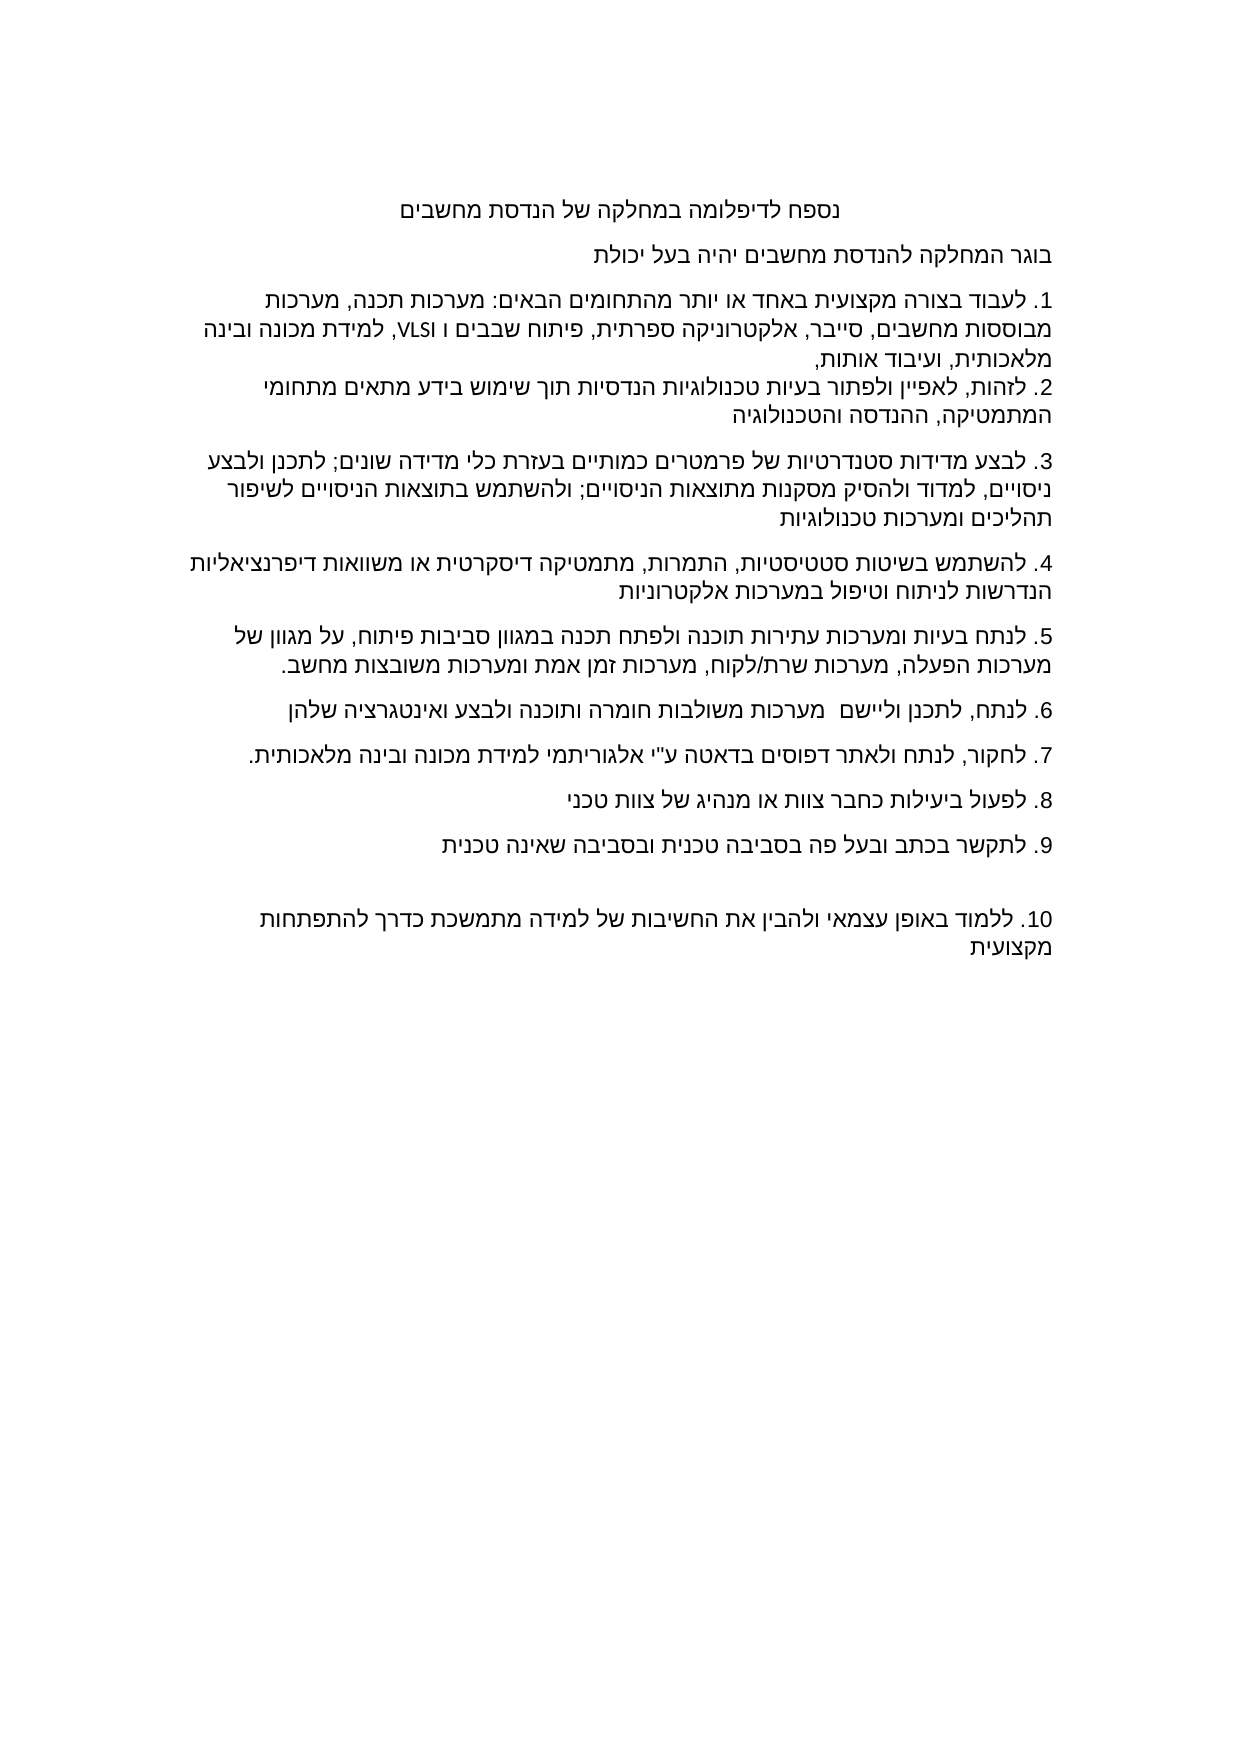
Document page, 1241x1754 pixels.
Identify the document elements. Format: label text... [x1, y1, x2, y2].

text 10. ללמוד באופן עצמאי ולהבין את החשיבות של למידה מתמשכת כדרך להתפתחות מקצועית [187, 877, 1053, 991]
text 4. להשתמש בשיטות סטטיסטיות, התמרות, מתמטיקה דיסקרטית או משוואות דיפרנציאליות הנדרשות לניתוח וטיפול במערכות אלקטרוניות [187, 549, 1053, 604]
text נספח לדיפלומה במחלקה של הנדסת מחשבים [187, 197, 1053, 223]
text 1. לעבוד בצורה מקצועית באחד או יותר מהתחומים הבאים: מערכות תכנה, מערכות מבוססות מחשבים, סייבר, אלקטרוניקה ספרתית, פיתוח שבבים ו VLSI, למידת מכונה ובינה מלאכותית, ועיבוד אותות, 2. לזהות, לאפיין ולפתור בעיות טכנולוגיות הנדסיות תוך שימוש בידע מתאים מתחומי המתמטיקה, ההנדסה והטכנולוגיה [187, 287, 1053, 429]
text 9. לתקשר בכתב ובעל פה בסביבה טכנית ובסביבה שאינה טכנית [187, 832, 1053, 858]
text בוגר המחלקה להנדסת מחשבים יהיה בעל יכולת [187, 242, 1053, 268]
text 5. לנתח בעיות ומערכות עתירות תוכנה ולפתח תכנה במגוון סביבות פיתוח, על מגוון של מערכות הפעלה, מערכות שרת/לקוח, מערכות זמן אמת ומערכות משובצות מחשב. [187, 623, 1053, 678]
text 6. לנתח, לתכנן וליישם מערכות משולבות חומרה ותוכנה ולבצע ואינטגרציה שלהן [187, 697, 1053, 723]
text 8. לפעול ביעילות כחבר צוות או מנהיג של צוות טכני [187, 787, 1053, 813]
text 3. לבצע מדידות סטנדרטיות של פרמטרים כמותיים בעזרת כלי מדידה שונים; לתכנן ולבצע ניסויים, למדוד ולהסיק מסקנות מתוצאות הניסויים; ולהשתמש בתוצאות הניסויים לשיפור תהליכים ומערכות טכנולוגיות [187, 448, 1053, 531]
text 7. לחקור, לנתח ולאתר דפוסים בדאטה ע"י אלגוריתמי למידת מכונה ובינה מלאכותית. [187, 742, 1053, 768]
